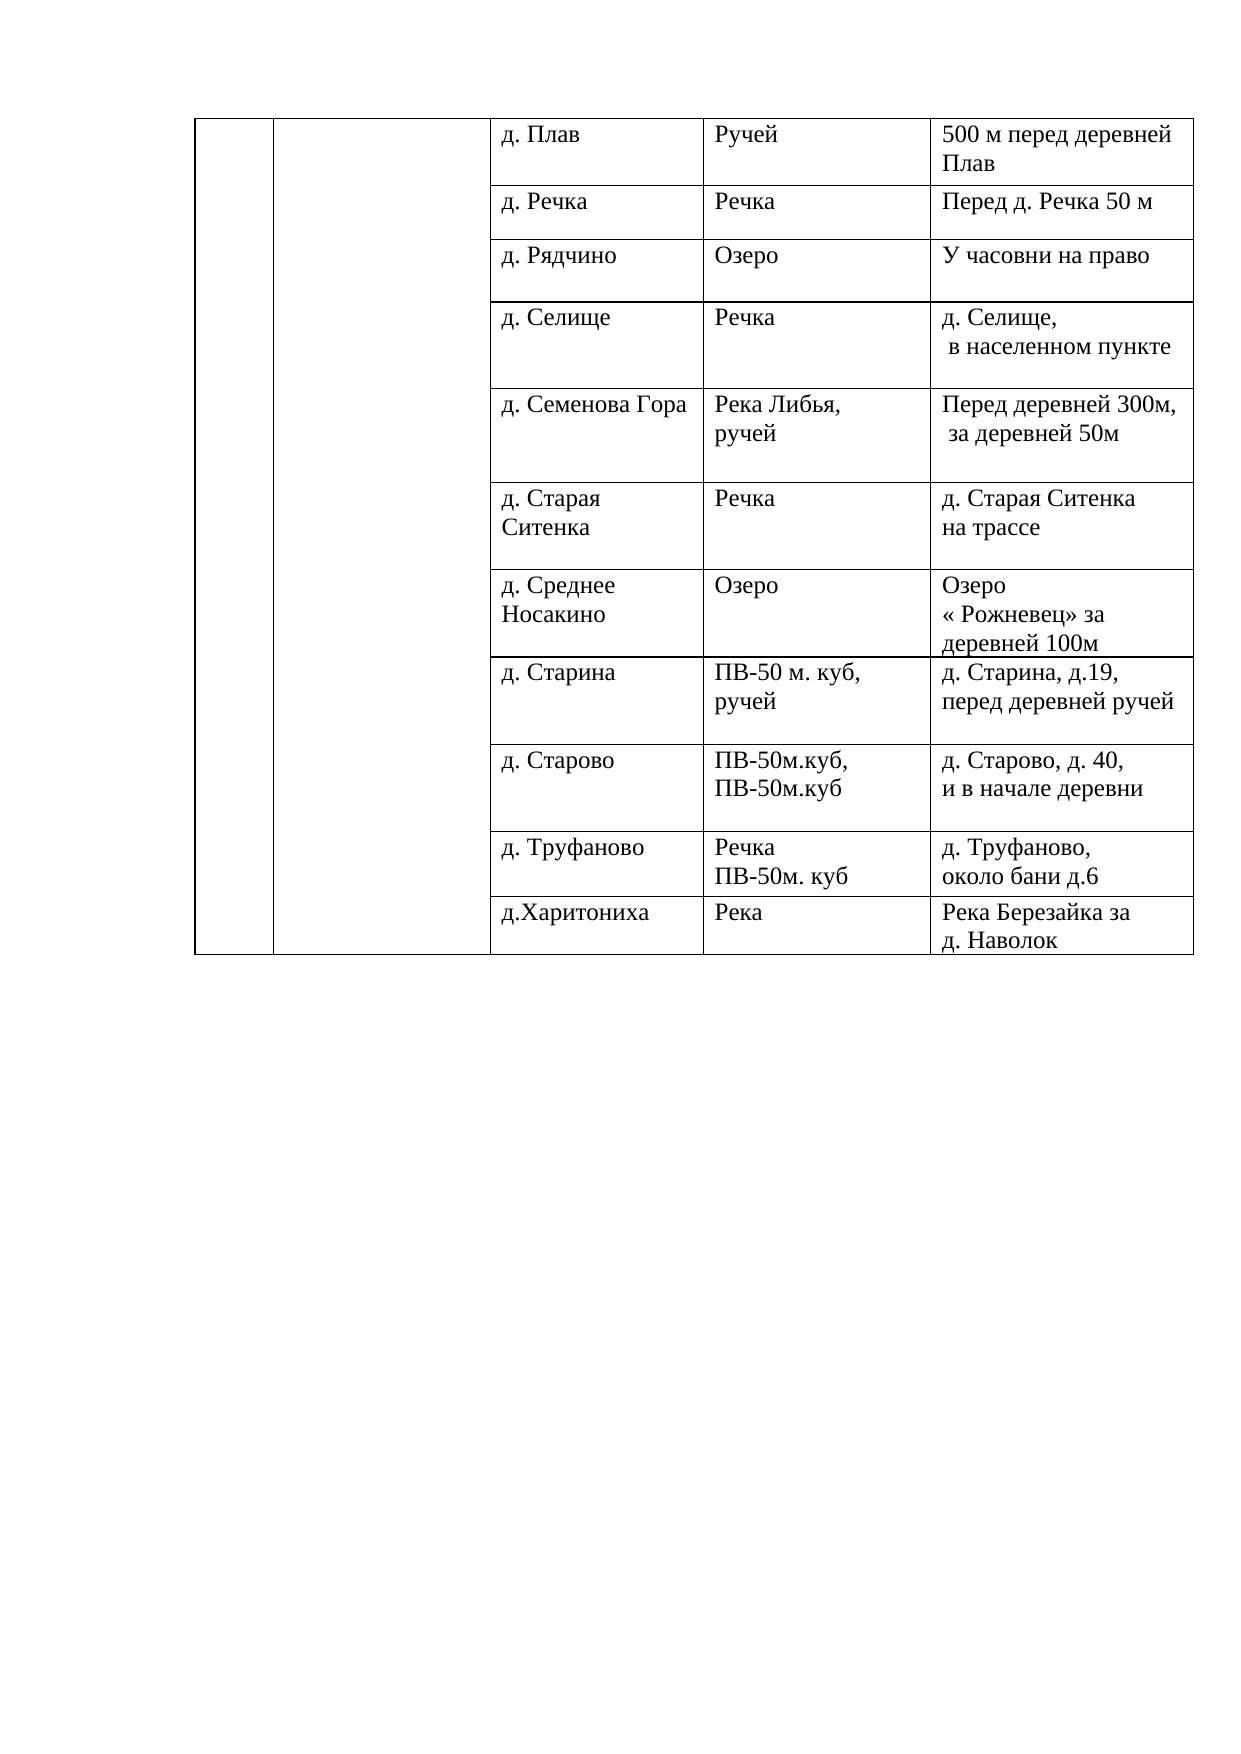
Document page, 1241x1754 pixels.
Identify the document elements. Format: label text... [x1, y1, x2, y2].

table_cell д. Старая Ситенка на трассе [931, 483, 1193, 569]
table_cell 500 м перед деревней Плав [931, 119, 1193, 185]
table_cell д. Труфаново, около бани д.6 [931, 832, 1193, 896]
table_cell д. Селище, в населенном пункте [931, 303, 1193, 388]
table_cell д. Старина [491, 658, 703, 744]
table_cell Речка [704, 303, 930, 388]
table_cell Ручей [704, 119, 930, 185]
table_cell Перед деревней 300м, за деревней 50м [931, 389, 1193, 482]
table_cell ПВ-50м.куб, ПВ-50м.куб [704, 745, 930, 831]
table_cell д. Плав [491, 119, 703, 185]
table_cell д.Харитониха [491, 897, 703, 954]
table_cell д. Селище [491, 303, 703, 388]
table_cell Речка ПВ-50м. куб [704, 832, 930, 896]
table_cell Река Березайка за д. Наволок [931, 897, 1193, 954]
table_cell Озеро [704, 240, 930, 301]
table_cell Речка [704, 483, 930, 569]
table_cell д. Старина, д.19, перед деревней ручей [931, 658, 1193, 744]
table_cell Река [704, 897, 930, 954]
table_cell Озеро « Рожневец» за деревней 100м [931, 570, 1193, 656]
table_cell Перед д. Речка 50 м [931, 186, 1193, 239]
table_cell д. Старово, д. 40, и в начале деревни [931, 745, 1193, 831]
table_cell д. Труфаново [491, 832, 703, 896]
table_cell д. Рядчино [491, 240, 703, 301]
table_cell д. Старово [491, 745, 703, 831]
table_cell Речка [704, 186, 930, 239]
table_cell Озеро [704, 570, 930, 656]
table_cell д. Старая Ситенка [491, 483, 703, 569]
table_cell д. Речка [491, 186, 703, 239]
table_cell д. Семенова Гора [491, 389, 703, 482]
table_cell Река Либья, ручей [704, 389, 930, 482]
table_cell ПВ-50 м. куб, ручей [704, 658, 930, 744]
table_cell У часовни на право [931, 240, 1193, 301]
table_cell д. Среднее Носакино [491, 570, 703, 656]
